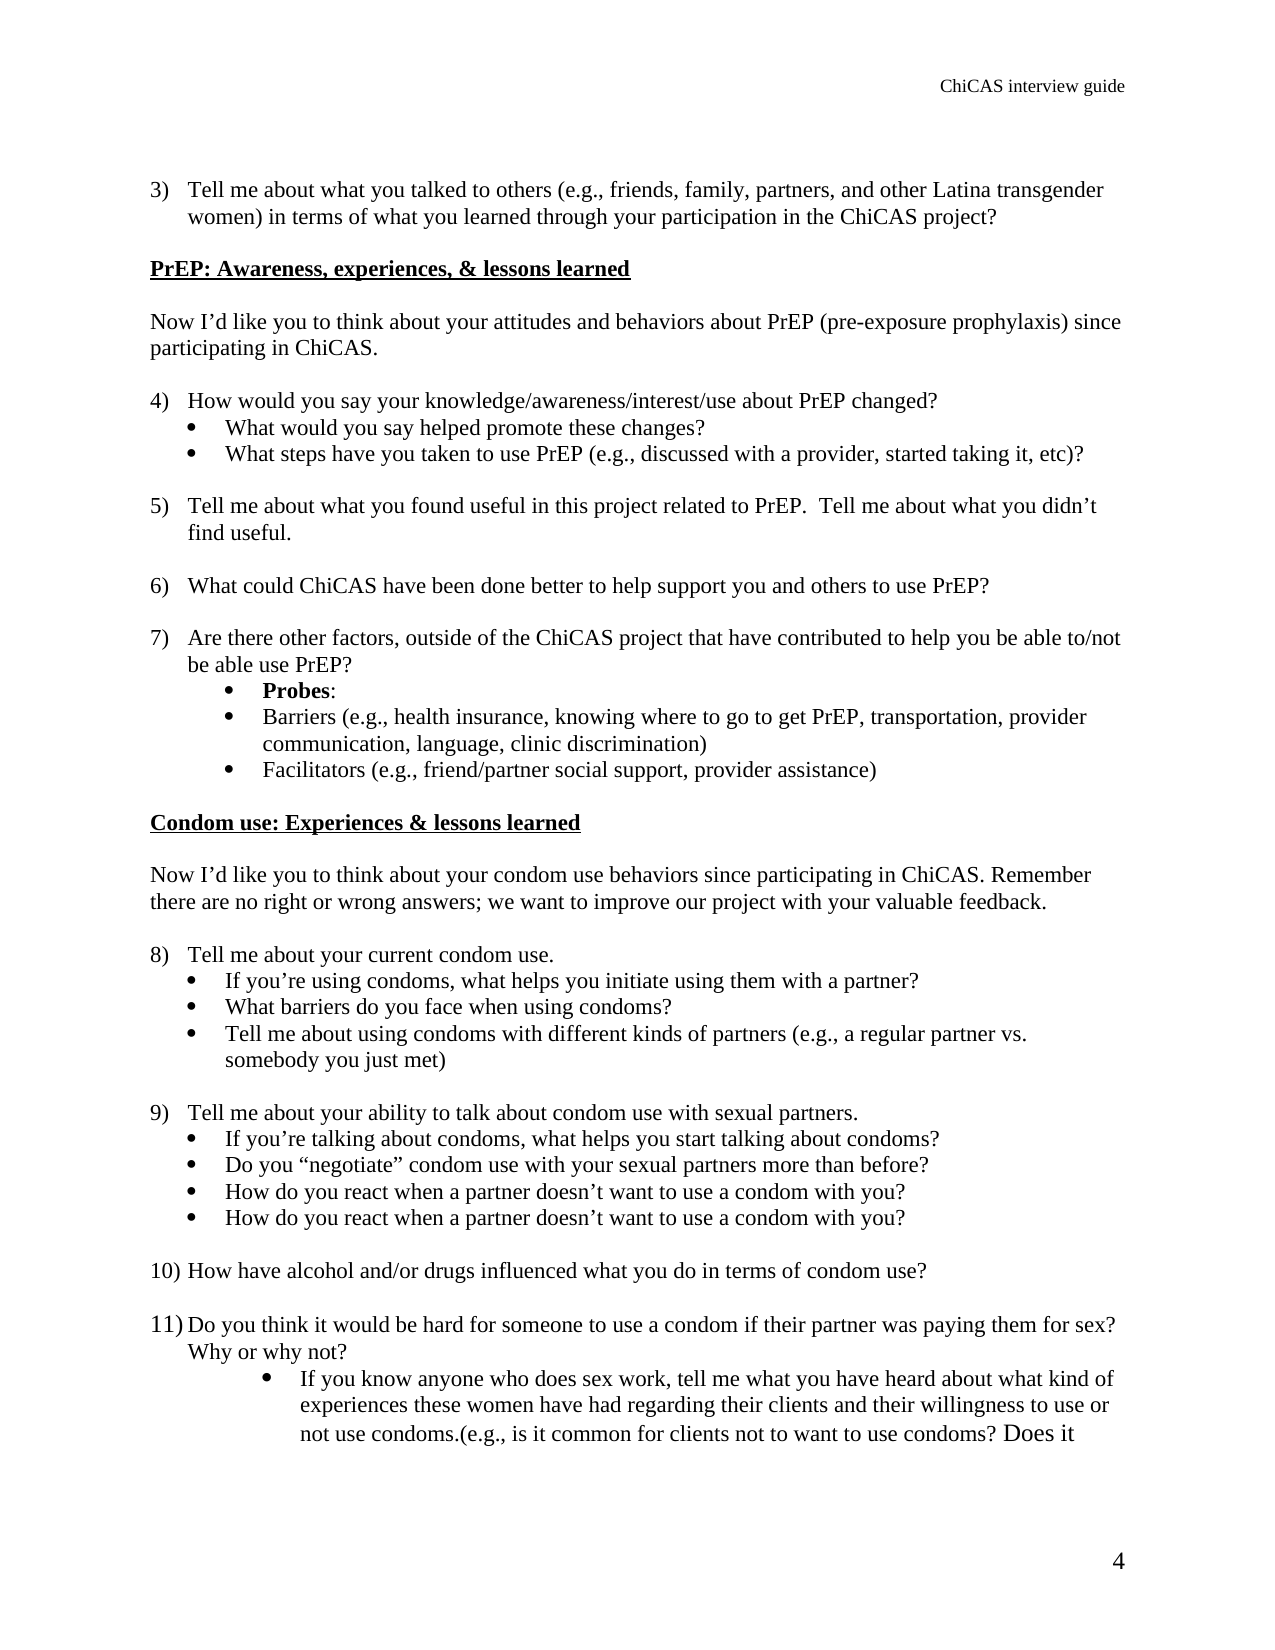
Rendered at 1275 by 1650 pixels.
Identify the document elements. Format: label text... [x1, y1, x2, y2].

list How have alcohol and/or drugs influenced what you do in terms of condom use? [150, 1257, 1125, 1283]
list What barriers do you face when using condoms? [187, 993, 1125, 1020]
list Are there other factors, outside of the ChiCAS project that have contributed to help you be able to/not be able use PrEP? [150, 624, 1125, 677]
text Condom use: Experiences & lessons learned [150, 809, 1125, 835]
text Now I’d like you to think about your attitudes and behaviors about PrEP (pre-exposure prophylaxis) since participating in ChiCAS. [150, 308, 1125, 361]
list Facilitators (e.g., friend/partner social support, provider assistance) [225, 756, 1125, 782]
list Barriers (e.g., health insurance, knowing where to go to get PrEP, transportation, provider communication, language, clinic discrimination) [225, 703, 1125, 756]
list If you’re using condoms, what helps you initiate using them with a partner? [187, 967, 1125, 993]
text Now I’d like you to think about your condom use behaviors since participating in ChiCAS. Remember there are no right or wrong answers; we want to improve our project with your valuable feedback. [150, 862, 1125, 914]
list What could ChiCAS have been done better to help support you and others to use PrEP? [150, 572, 1125, 598]
list Do you think it would be hard for someone to use a condom if their partner was paying them for sex? Why or why not? [150, 1309, 1125, 1365]
text PrEP: Awareness, experiences, & lessons learned [150, 255, 1125, 282]
list Probes: [225, 677, 1125, 703]
list Do you “negotiate” condom use with your sexual partners more than before? [187, 1151, 1125, 1178]
list How do you react when a partner doesn’t want to use a condom with you? [187, 1178, 1125, 1204]
list Tell me about your ability to talk about condom use with sexual partners. [150, 1099, 1125, 1125]
list Tell me about your current condom use. [150, 941, 1125, 967]
list What would you say helped promote these changes? [187, 413, 1125, 440]
list Tell me about using condoms with different kinds of partners (e.g., a regular partner vs. somebody you just met) [187, 1020, 1125, 1072]
list Tell me about what you found useful in this project related to PrEP. Tell me about what you didn’t find useful. [150, 493, 1125, 545]
list If you’re talking about condoms, what helps you start talking about condoms? [187, 1125, 1125, 1151]
list How would you say your knowledge/awareness/interest/use about PrEP changed? [150, 387, 1125, 413]
list What steps have you taken to use PrEP (e.g., discussed with a provider, started taking it, etc)? [187, 440, 1125, 466]
list How do you react when a partner doesn’t want to use a condom with you? [187, 1204, 1125, 1231]
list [262, 1365, 1125, 1447]
list Tell me about what you talked to others (e.g., friends, family, partners, and other Latina transgender women) in terms of what you learned through your participation in the ChiCAS project? [150, 176, 1125, 229]
